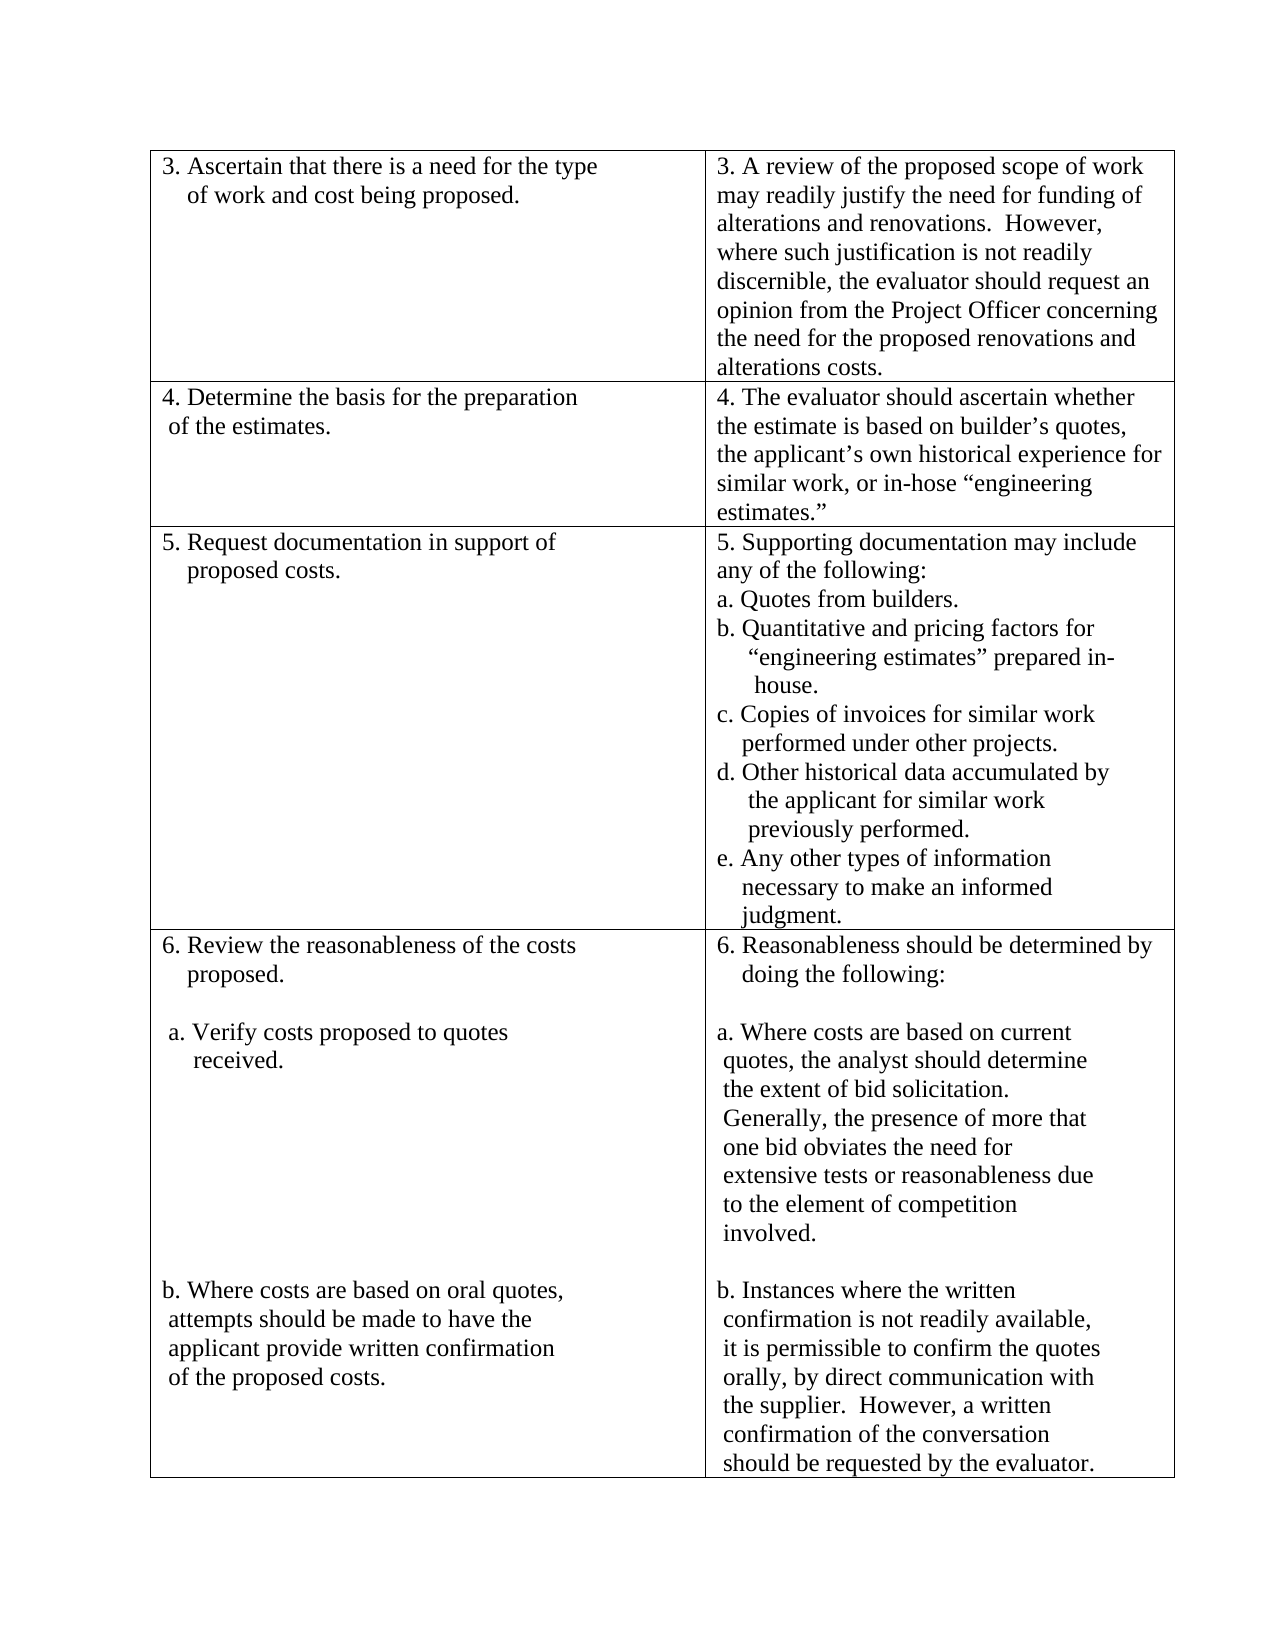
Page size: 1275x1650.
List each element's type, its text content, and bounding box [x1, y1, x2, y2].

table_cell 3. Ascertain that there is a need for the type of work and cost being proposed. [151, 151, 705, 381]
table_cell 3. A review of the proposed scope of work may readily justify the need for funding of alterations and renovations. However, where such justification is not readily discernible, the evaluator should request an opinion from the Project Officer concerning the need for the proposed renovations and alterations costs. [706, 151, 1174, 381]
table_cell 5. Supporting documentation may include any of the following: a. Quotes from builders. b. Quantitative and pricing factors for “engineering estimates” prepared in- house. c. Copies of invoices for similar work performed under other projects. d. Other historical data accumulated by the applicant for similar work previously performed. e. Any other types of information necessary to make an informed judgment. [706, 527, 1174, 929]
table_cell 4. The evaluator should ascertain whether the estimate is based on builder’s quotes, the applicant’s own historical experience for similar work, or in-hose “engineering estimates.” [706, 382, 1174, 526]
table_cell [706, 930, 1174, 1477]
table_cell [151, 930, 705, 1477]
table_cell 4. Determine the basis for the preparation of the estimates. [151, 382, 705, 526]
table_cell 5. Request documentation in support of proposed costs. [151, 527, 705, 929]
